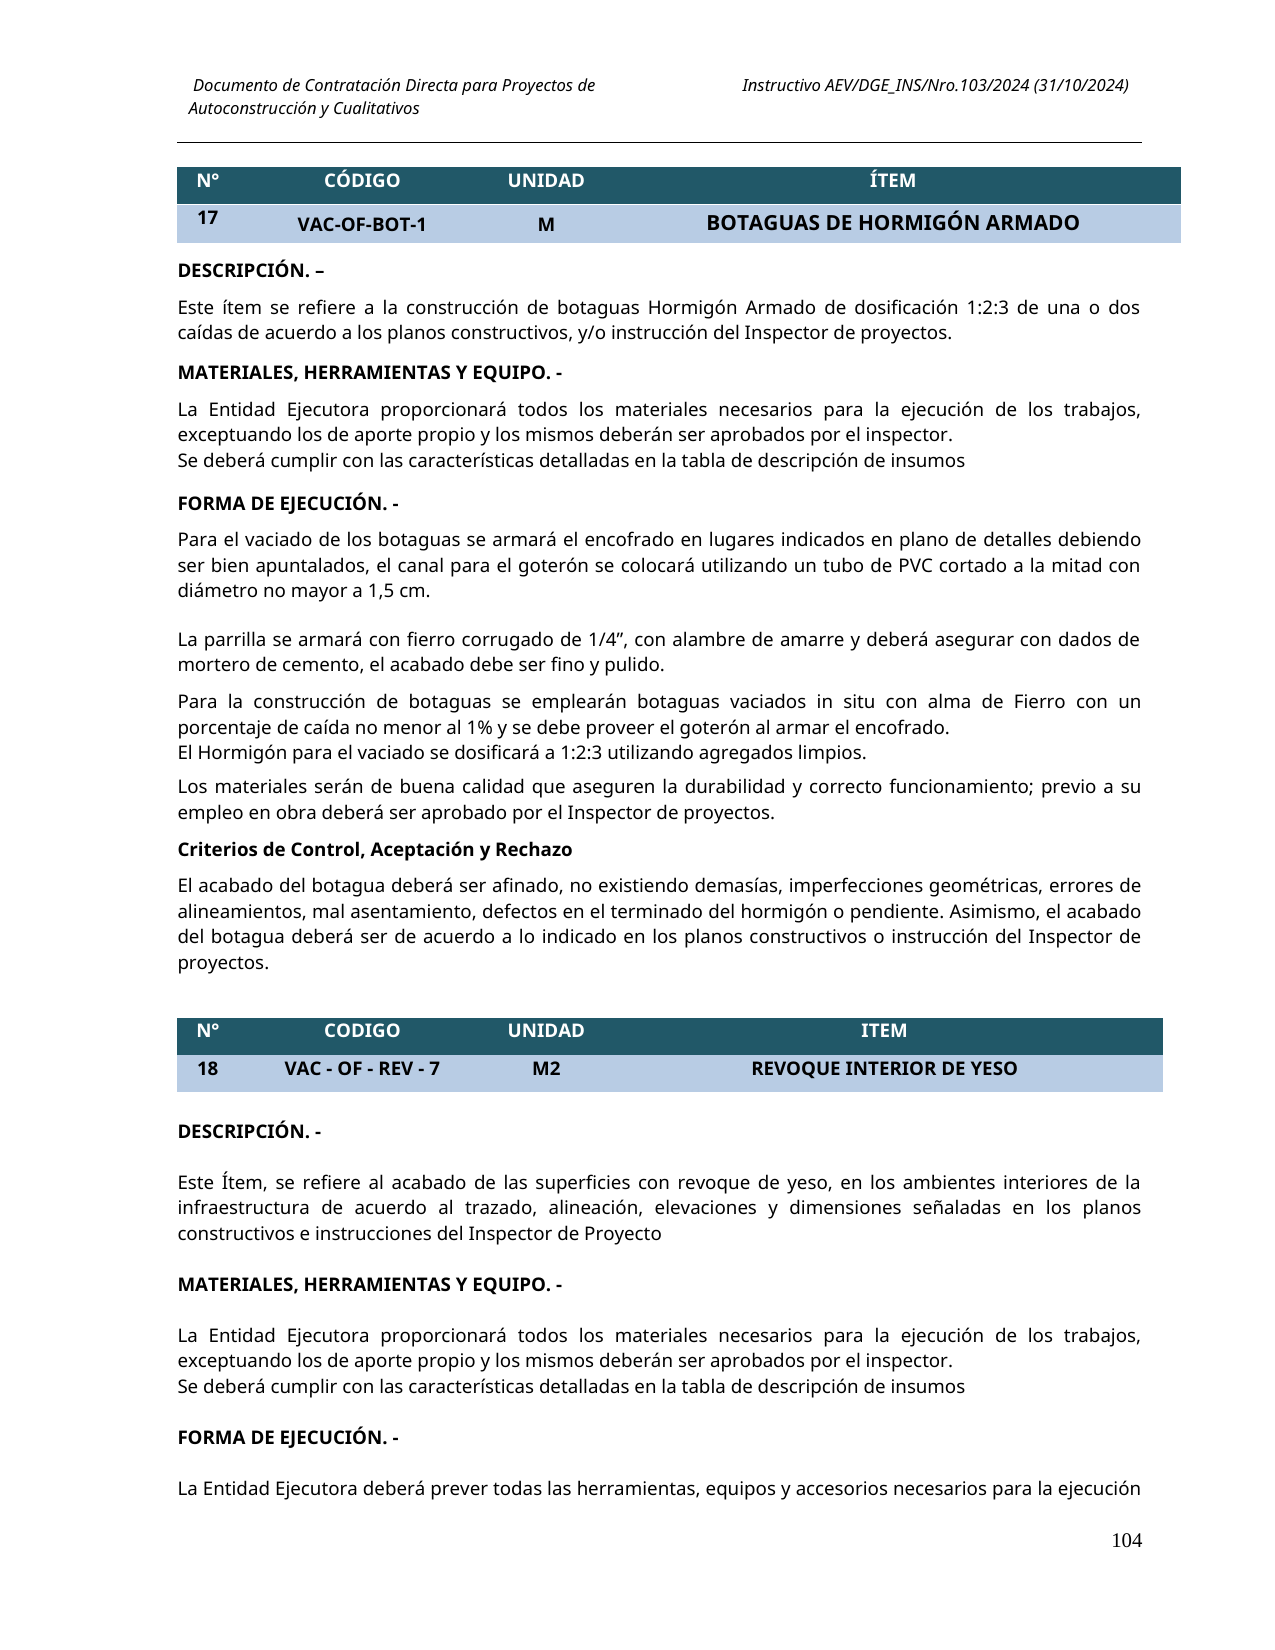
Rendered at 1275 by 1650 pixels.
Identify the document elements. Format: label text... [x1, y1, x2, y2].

text Para el vaciado de los botaguas se armará el encofrado en lugares indicados en plano de detalles debiendo ser bien apuntalados, el canal para el goterón se colocará utilizando un tubo de PVC cortado a la mitad con diámetro no mayor a 1,5 cm. [177, 527, 1142, 603]
text Este ítem se refiere a la construcción de botaguas Hormigón Armado de dosificación 1:2:3 de una o dos caídas de acuerdo a los planos constructivos, y/o instrucción del Inspector de proyectos. [177, 294, 1142, 345]
text Criterios de Control, Aceptación y Rechazo [177, 836, 1142, 861]
text FORMA DE EJECUCIÓN. - [177, 1424, 1142, 1450]
text FORMA DE EJECUCIÓN. - [177, 490, 1142, 515]
text Para la construcción de botaguas se emplearán botaguas vaciados in situ con alma de Fierro con un porcentaje de caída no menor al 1% y se debe proveer el goterón al armar el encofrado. [177, 688, 1142, 739]
text La Entidad Ejecutora proporcionará todos los materiales necesarios para la ejecución de los trabajos, exceptuando los de aporte propio y los mismos deberán ser aprobados por el inspector. [177, 396, 1142, 447]
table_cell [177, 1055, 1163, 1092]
text El Hormigón para el vaciado se dosificará a 1:2:3 utilizando agregados limpios. [177, 739, 1142, 765]
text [177, 1475, 1142, 1501]
text La parrilla se armará con fierro corrugado de 1/4”, con alambre de amarre y deberá asegurar con dados de mortero de cemento, el acabado debe ser fino y pulido. [177, 626, 1142, 677]
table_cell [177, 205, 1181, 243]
text Se deberá cumplir con las características detalladas en la tabla de descripción de insumos [177, 1373, 1142, 1399]
text DESCRIPCIÓN. – [177, 257, 1142, 283]
text MATERIALES, HERRAMIENTAS Y EQUIPO. - [177, 1271, 1142, 1297]
text Los materiales serán de buena calidad que aseguren la durabilidad y correcto funcionamiento; previo a su empleo en obra deberá ser aprobado por el Inspector de proyectos. [177, 773, 1142, 824]
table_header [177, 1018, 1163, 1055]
text El acabado del botagua deberá ser afinado, no existiendo demasías, imperfecciones geométricas, errores de alineamientos, mal asentamiento, defectos en el terminado del hormigón o pendiente. Asimismo, el acabado del botagua deberá ser de acuerdo a lo indicado en los planos constructivos o instrucción del Inspector de proyectos. [177, 873, 1142, 975]
text DESCRIPCIÓN. - [177, 1118, 1142, 1143]
text Este Ítem, se refiere al acabado de las superficies con revoque de yeso, en los ambientes interiores de la infraestructura de acuerdo al trazado, alineación, elevaciones y dimensiones señaladas en los planos constructivos e instrucciones del Inspector de Proyecto [177, 1169, 1142, 1246]
text La Entidad Ejecutora proporcionará todos los materiales necesarios para la ejecución de los trabajos, exceptuando los de aporte propio y los mismos deberán ser aprobados por el inspector. [177, 1322, 1142, 1373]
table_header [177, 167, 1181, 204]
text MATERIALES, HERRAMIENTAS Y EQUIPO. - [177, 359, 1142, 385]
text Se deberá cumplir con las características detalladas en la tabla de descripción de insumos [177, 447, 1142, 473]
